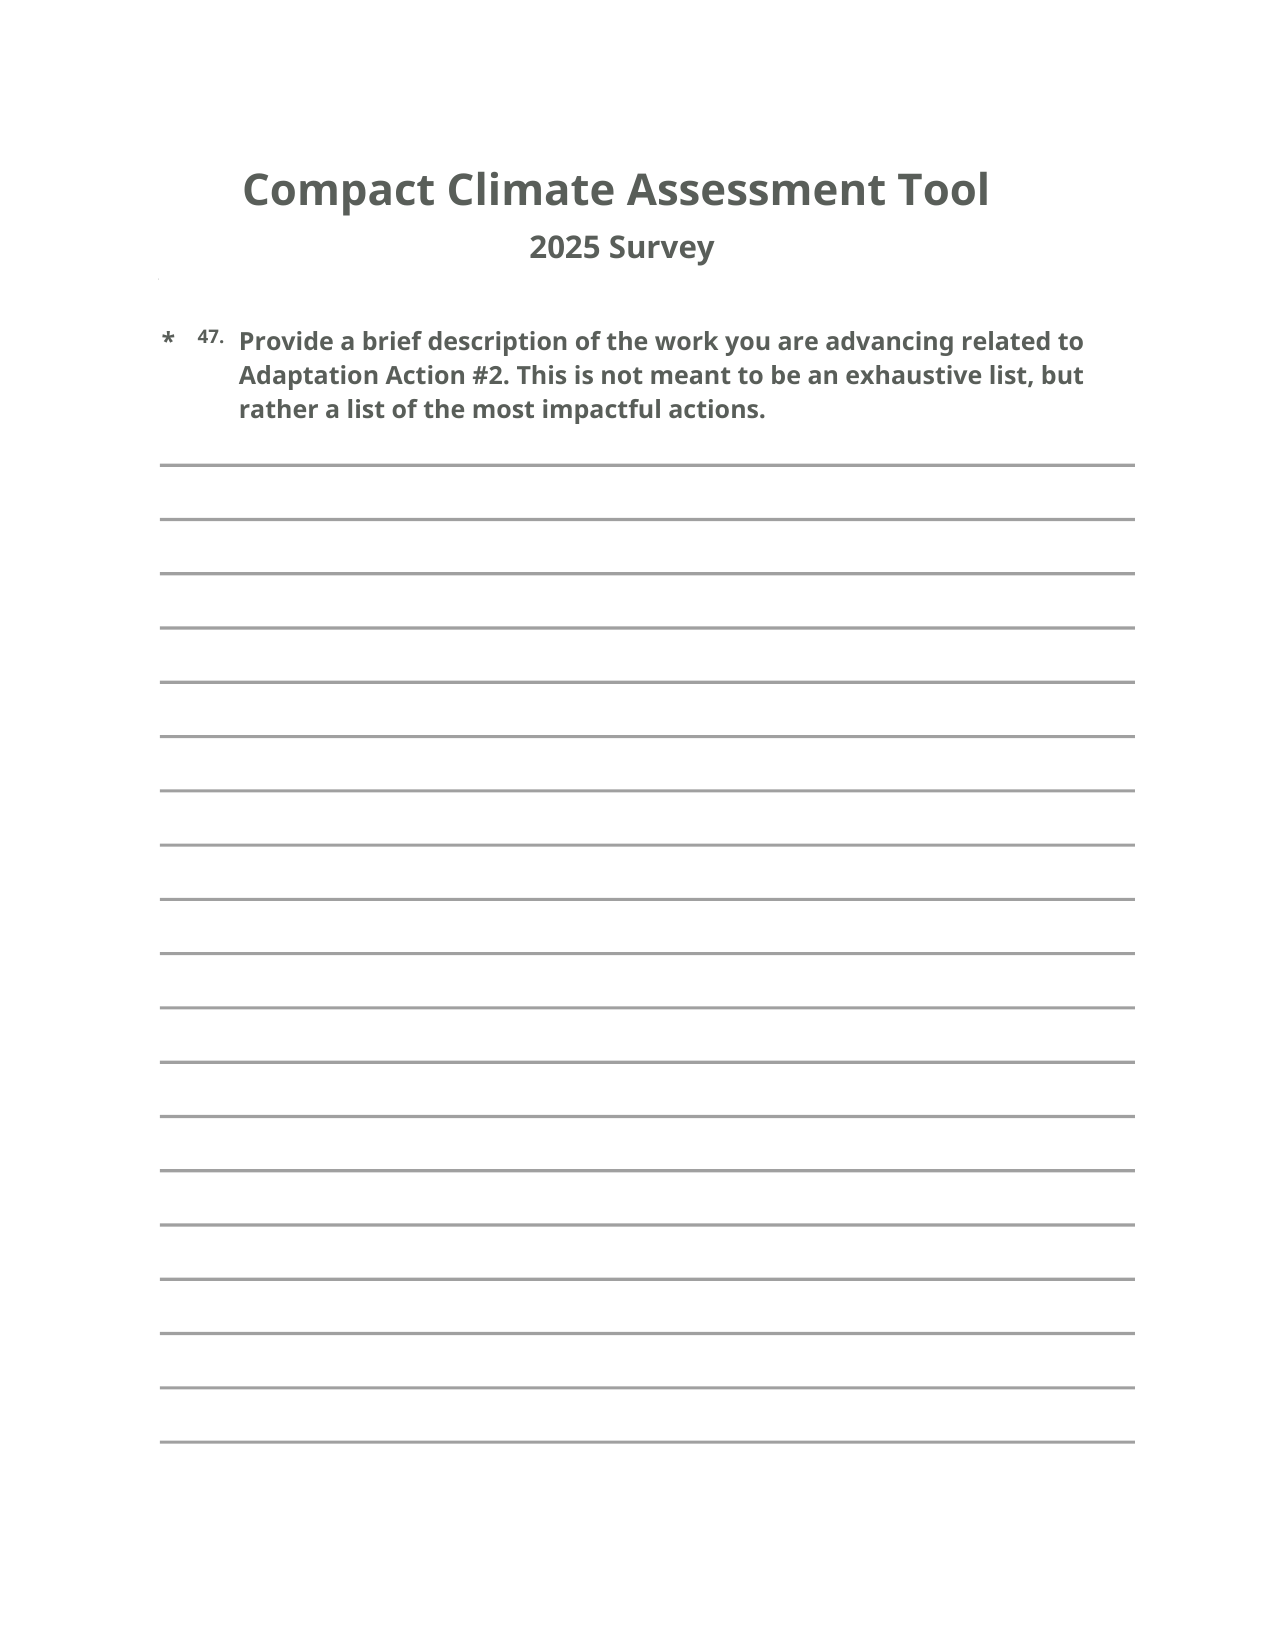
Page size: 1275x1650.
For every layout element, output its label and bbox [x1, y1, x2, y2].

table_header [150, 150, 1087, 1479]
